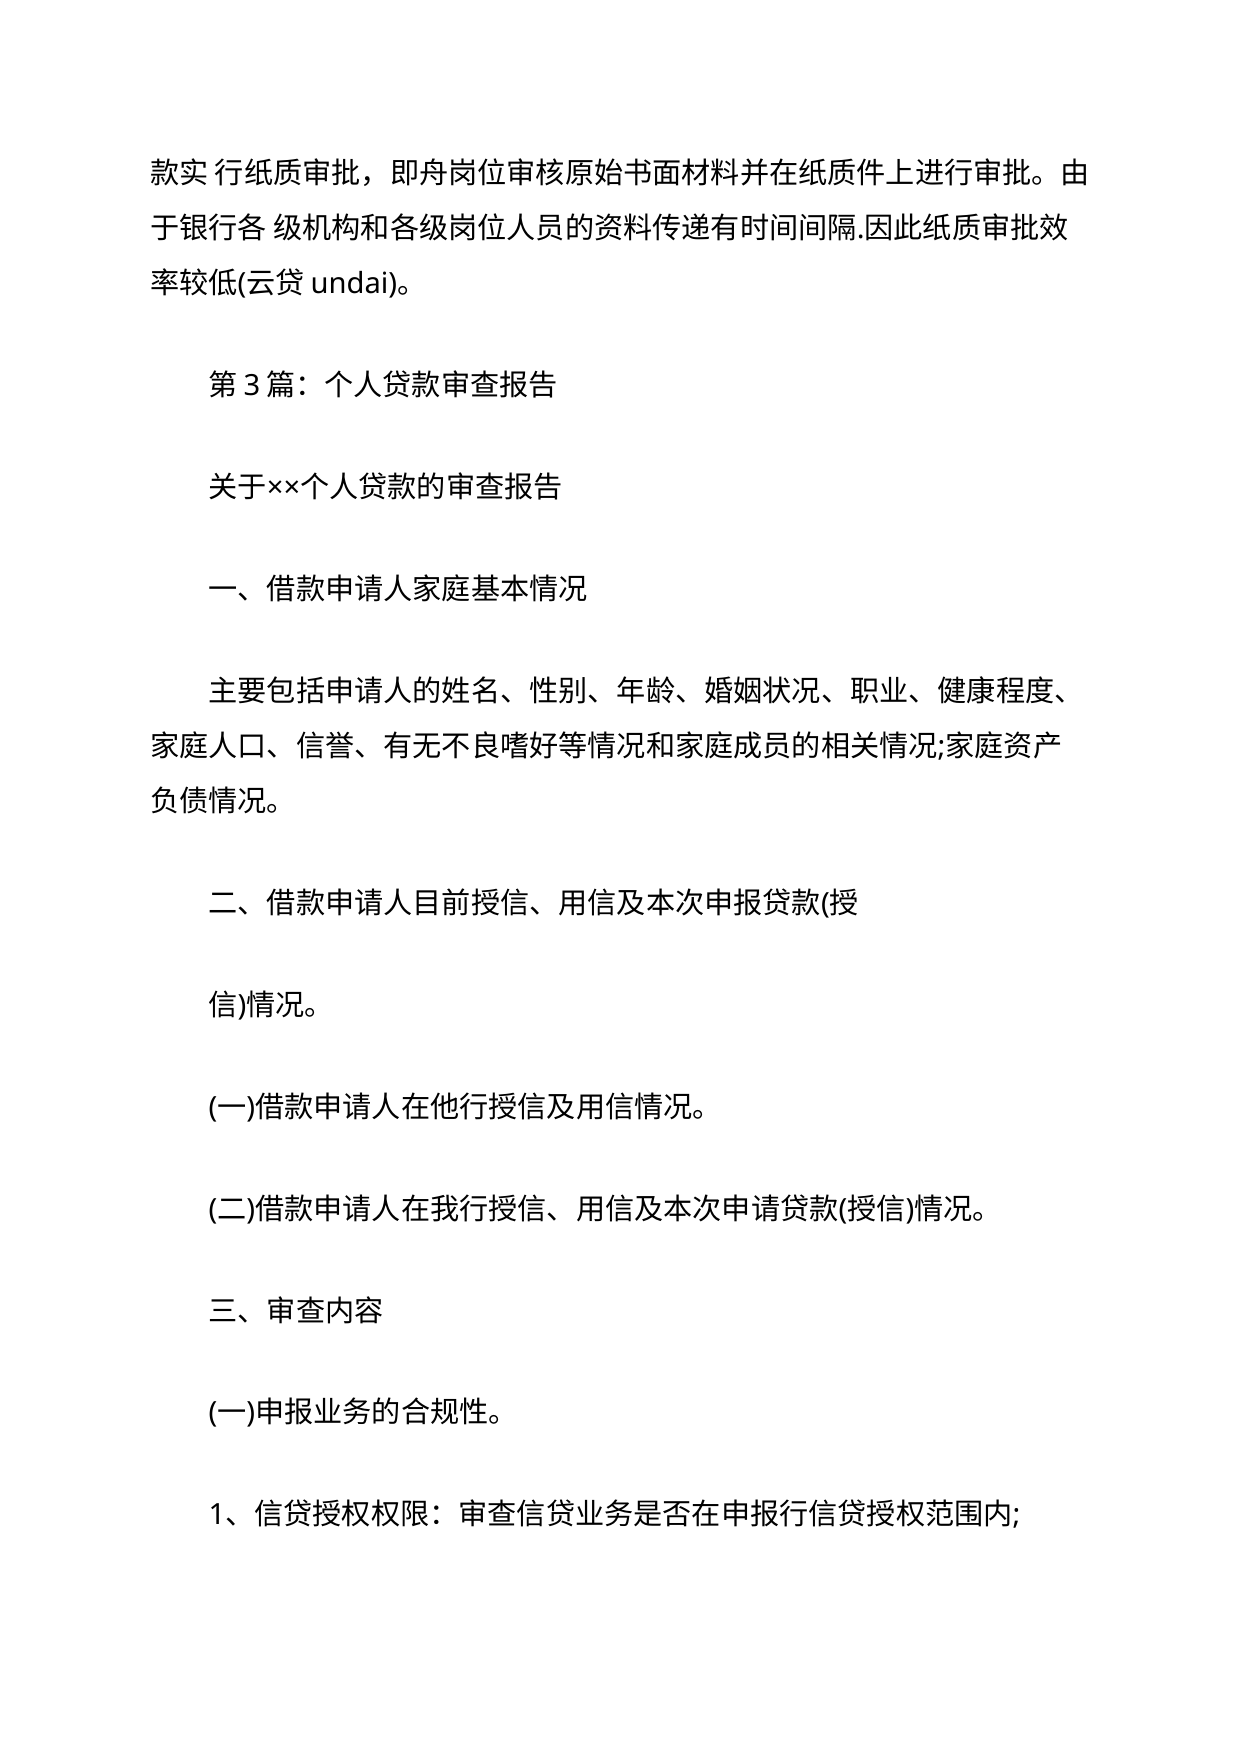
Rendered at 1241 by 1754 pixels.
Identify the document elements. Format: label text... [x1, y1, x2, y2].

text 第3篇：个人贷款审查报告 [150, 362, 1090, 404]
text 主要包括申请人的姓名、性别、年龄、婚姻状况、职业、健康程度、家庭人口、信誉、有无不良嗜好等情况和家庭成员的相关情况;家庭资产负债情况。 [150, 668, 1090, 820]
text (二)借款申请人在我行授信、用信及本次申请贷款(授信)情况。 [150, 1185, 1090, 1228]
text (一)借款申请人在他行授信及用信情况。 [150, 1083, 1090, 1126]
text 一、借款申请人家庭基本情况 [150, 566, 1090, 608]
text 三、审查内容 [150, 1287, 1090, 1329]
text 信)情况。 [150, 981, 1090, 1024]
text 关于××个人贷款的审查报告 [150, 464, 1090, 506]
text 1、信贷授权权限：审查信贷业务是否在申报行信贷授权范围内; [150, 1491, 1090, 1533]
text (一)申报业务的合规性。 [150, 1389, 1090, 1431]
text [150, 150, 1090, 302]
text 二、借款申请人目前授信、用信及本次申报贷款(授 [150, 879, 1090, 922]
